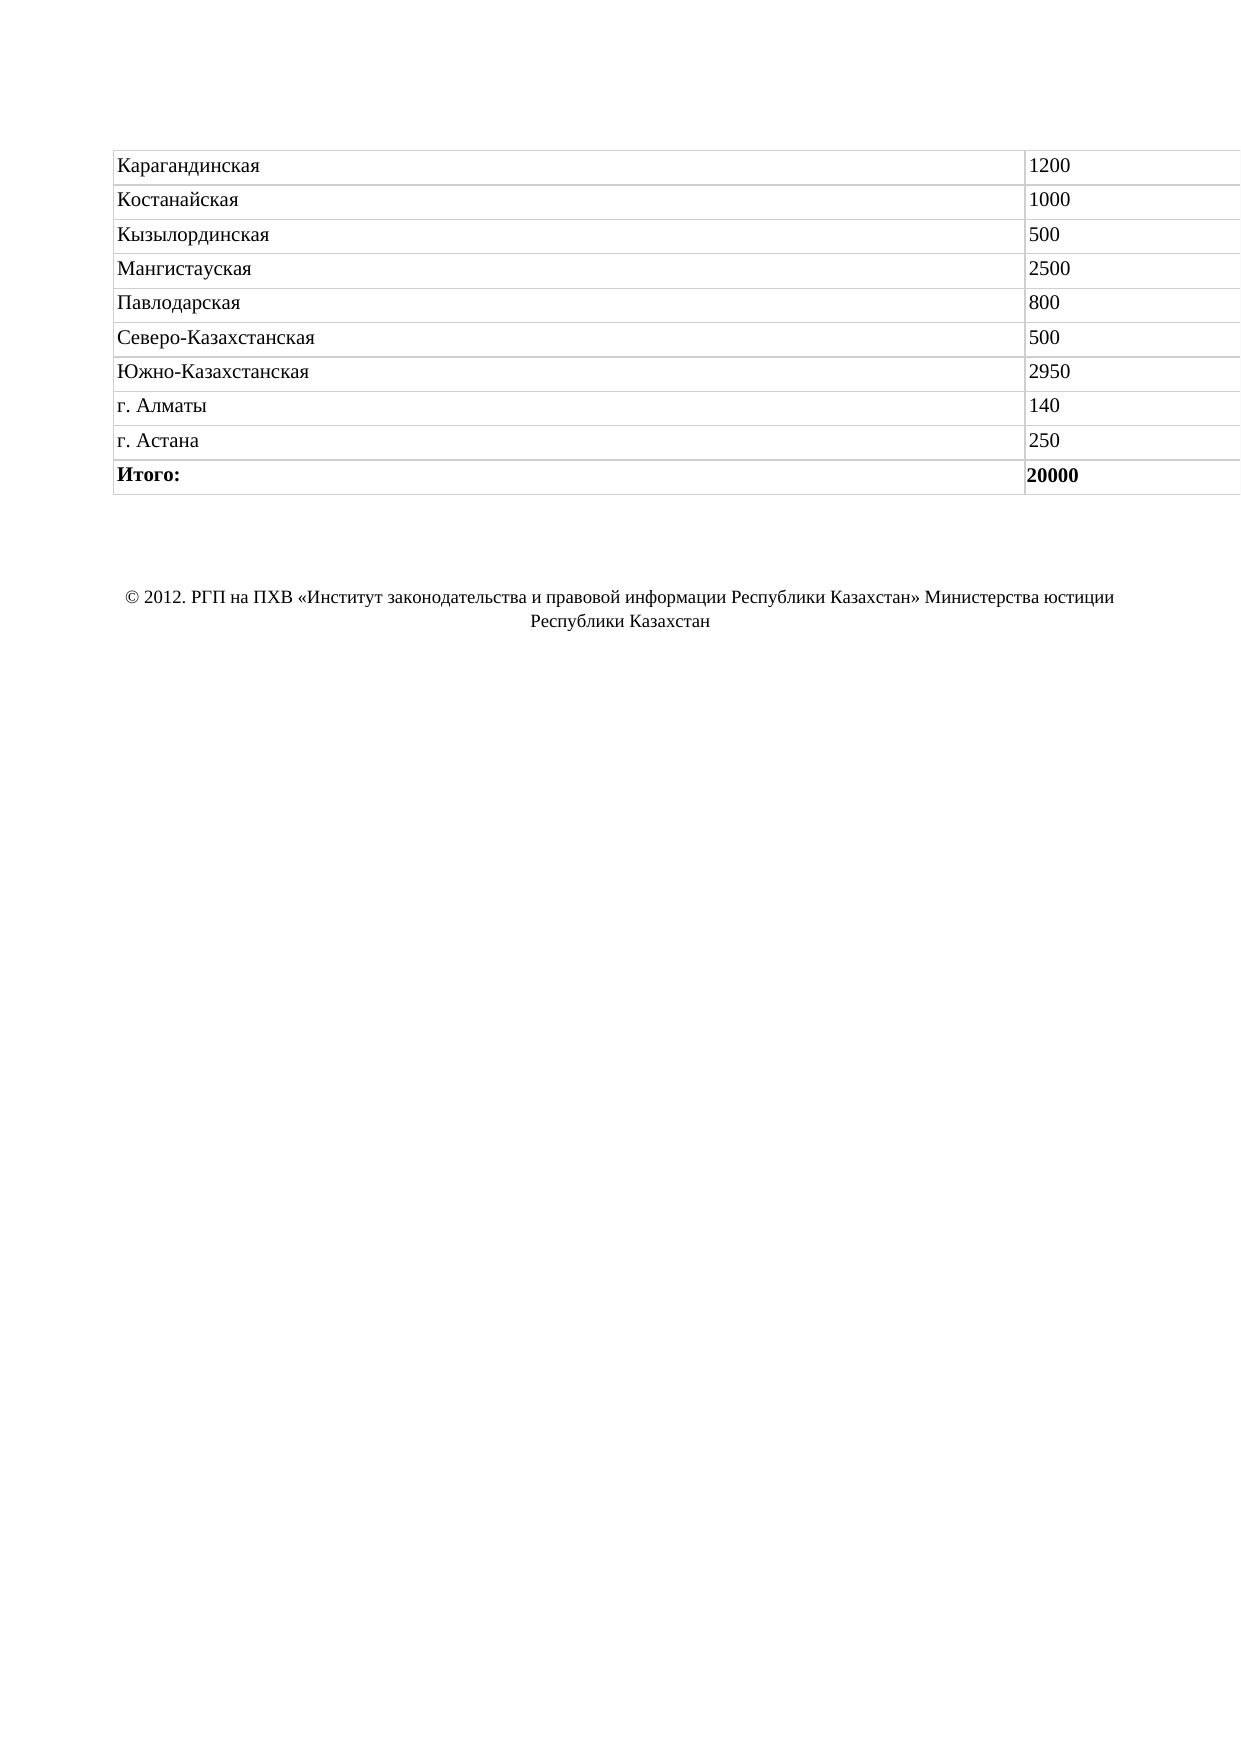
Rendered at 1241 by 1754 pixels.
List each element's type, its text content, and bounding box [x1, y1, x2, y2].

table_cell Мангистауская [114, 254, 1024, 287]
table_cell 500 [1026, 323, 1240, 356]
table_cell г. Астана [114, 426, 1024, 459]
table_cell Итого: [114, 461, 1024, 494]
table_cell 800 [1026, 289, 1240, 322]
table_cell 140 [1026, 392, 1240, 425]
table_cell 2950 [1026, 358, 1240, 391]
table_cell Южно-Казахстанская [114, 358, 1024, 391]
table_cell г. Алматы [114, 392, 1024, 425]
text © 2012. РГП на ПХВ «Институт законодательства и правовой информации Республики Казахстан» Министерства юстиции Республики Казахстан [112, 586, 1128, 632]
table_cell 2500 [1026, 254, 1240, 287]
table_cell 1200 [1026, 151, 1240, 184]
table_cell Павлодарская [114, 289, 1024, 322]
table_cell 20000 [1026, 461, 1240, 494]
table_cell Костанайская [114, 186, 1024, 219]
table_cell Кызылординская [114, 220, 1024, 253]
table_cell Карагандинская [114, 151, 1024, 184]
table_cell 500 [1026, 220, 1240, 253]
table_cell 250 [1026, 426, 1240, 459]
table_cell Северо-Казахстанская [114, 323, 1024, 356]
table_cell 1000 [1026, 186, 1240, 219]
